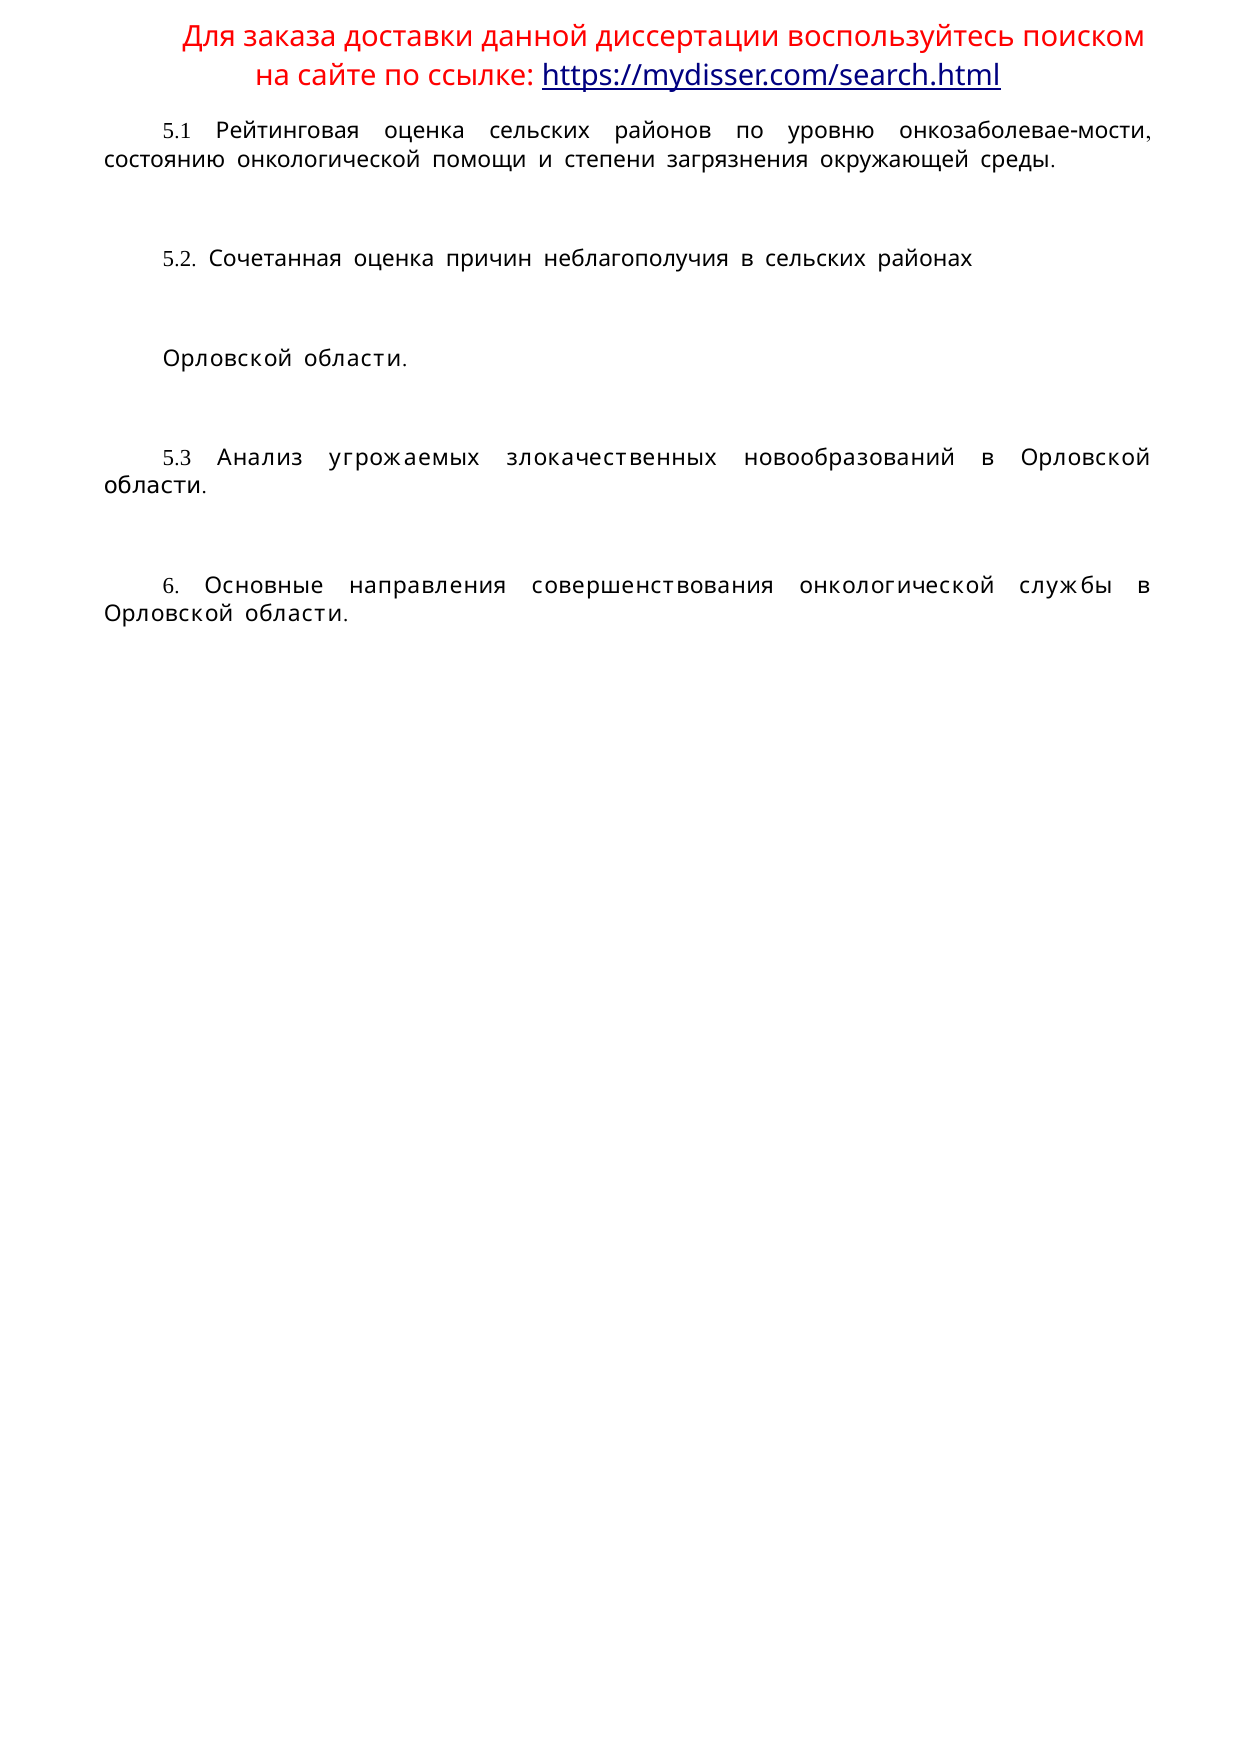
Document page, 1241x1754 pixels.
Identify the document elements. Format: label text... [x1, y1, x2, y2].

text 5.3 Анализ угрожаемых злокачественных новообразований в Орловской области. [103, 441, 1152, 499]
text 5.2. Сочетанная оценка причин неблагополучия в сельских районах [103, 243, 1152, 272]
text 5.1 Рейтинговая оценка сельских районов по уровню онкозаболевае-мости, состоянию онкологической помощи и степени загрязнения окружающей среды. [103, 115, 1152, 172]
text Орловской области. [103, 342, 1152, 371]
text 6. Основные направления совершенствования онкологической службы в Орловской области. [103, 569, 1152, 627]
